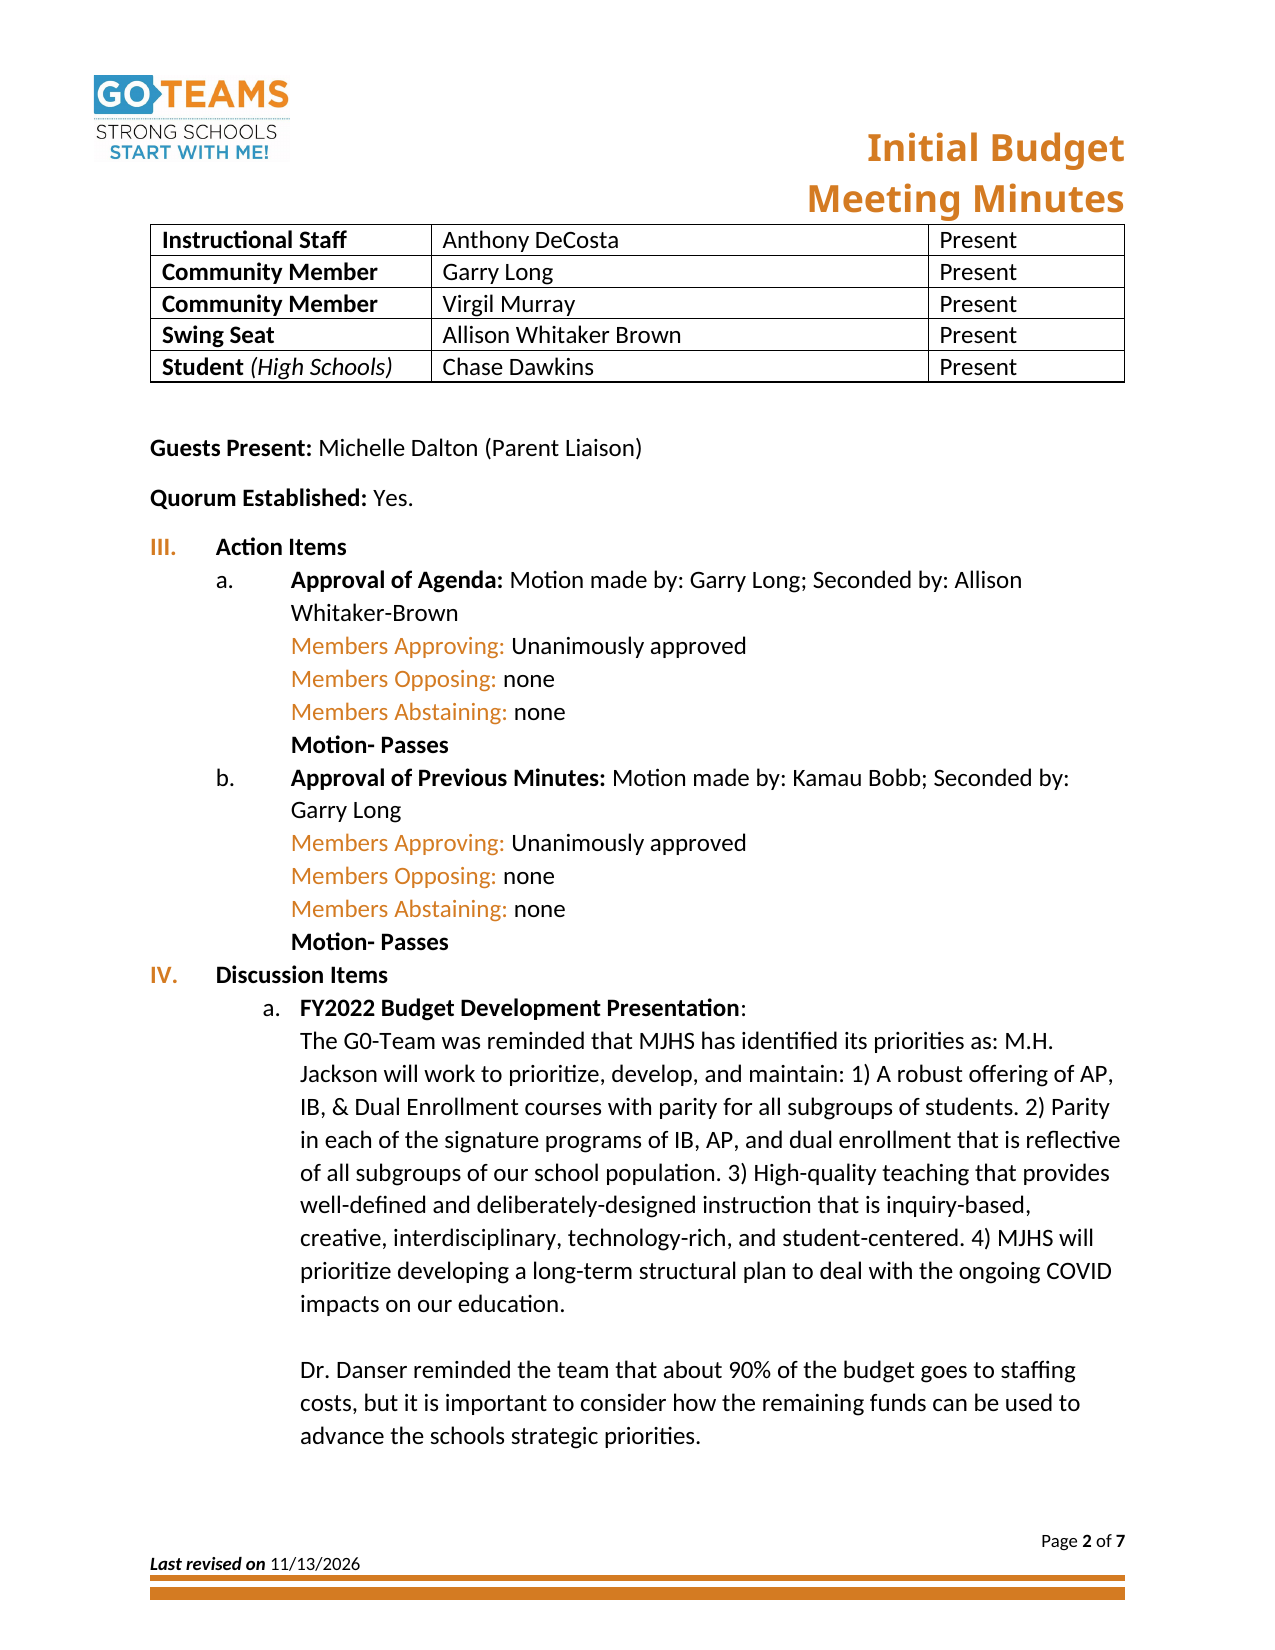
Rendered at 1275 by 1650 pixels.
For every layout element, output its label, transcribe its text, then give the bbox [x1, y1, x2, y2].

table_cell Student (High Schools) [151, 351, 431, 381]
table_cell Swing Seat [151, 319, 431, 350]
list Motion- Passes [291, 926, 1125, 957]
table_cell Virgil Murray [432, 288, 928, 318]
table_cell Instructional Staff [151, 225, 431, 255]
list Approval of Previous Minutes: Motion made by: Kamau Bobb; Seconded by: Garry Long [216, 762, 1125, 825]
table_cell Present [929, 256, 1124, 287]
table_cell Allison Whitaker Brown [432, 319, 928, 350]
list Members Abstaining: none [291, 696, 1125, 726]
list Dr. Danser reminded the team that about 90% of the budget goes to staffing costs, but it is important to consider how the remaining funds can be used to advance the schools strategic priorities. [300, 1354, 1125, 1451]
list The G0-Team was reminded that MJHS has identified its priorities as: M.H. Jackson will work to prioritize, develop, and maintain: 1) A robust offering of AP, IB, & Dual Enrollment courses with parity for all subgroups of students. 2) Parity in each of the signature programs of IB, AP, and dual enrollment that is reflective of all subgroups of our school population. 3) High-quality teaching that provides well-defined and deliberately-designed instruction that is inquiry-based, creative, interdisciplinary, technology-rich, and student-centered. 4) MJHS will prioritize developing a long-term structural plan to deal with the ongoing COVID impacts on our education. [300, 1025, 1125, 1319]
table_cell Present [929, 288, 1124, 318]
list Members Opposing: none [291, 860, 1125, 891]
table_cell Present [929, 319, 1124, 350]
text Quorum Established: Yes. [150, 482, 1125, 512]
list Members Opposing: none [291, 663, 1125, 693]
list Discussion Items [150, 959, 1125, 990]
table_cell Community Member [151, 288, 431, 318]
table_cell Anthony DeCosta [432, 225, 928, 255]
picture [93, 75, 290, 162]
text Guests Present: Michelle Dalton (Parent Liaison) [150, 432, 1125, 463]
list FY2022 Budget Development Presentation: [262, 992, 1125, 1023]
list Action Items [150, 531, 1125, 562]
list Motion- Passes [291, 729, 1125, 759]
list Members Approving: Unanimously approved [291, 827, 1125, 858]
list Approval of Agenda: Motion made by: Garry Long; Seconded by: Allison Whitaker-Brown [216, 564, 1125, 628]
table_cell Present [929, 351, 1124, 381]
table_cell Present [929, 225, 1124, 255]
list Members Approving: Unanimously approved [291, 630, 1125, 661]
table_cell Garry Long [432, 256, 928, 287]
table_cell Community Member [151, 256, 431, 287]
table_cell Chase Dawkins [432, 351, 928, 381]
list Members Abstaining: none [291, 893, 1125, 924]
